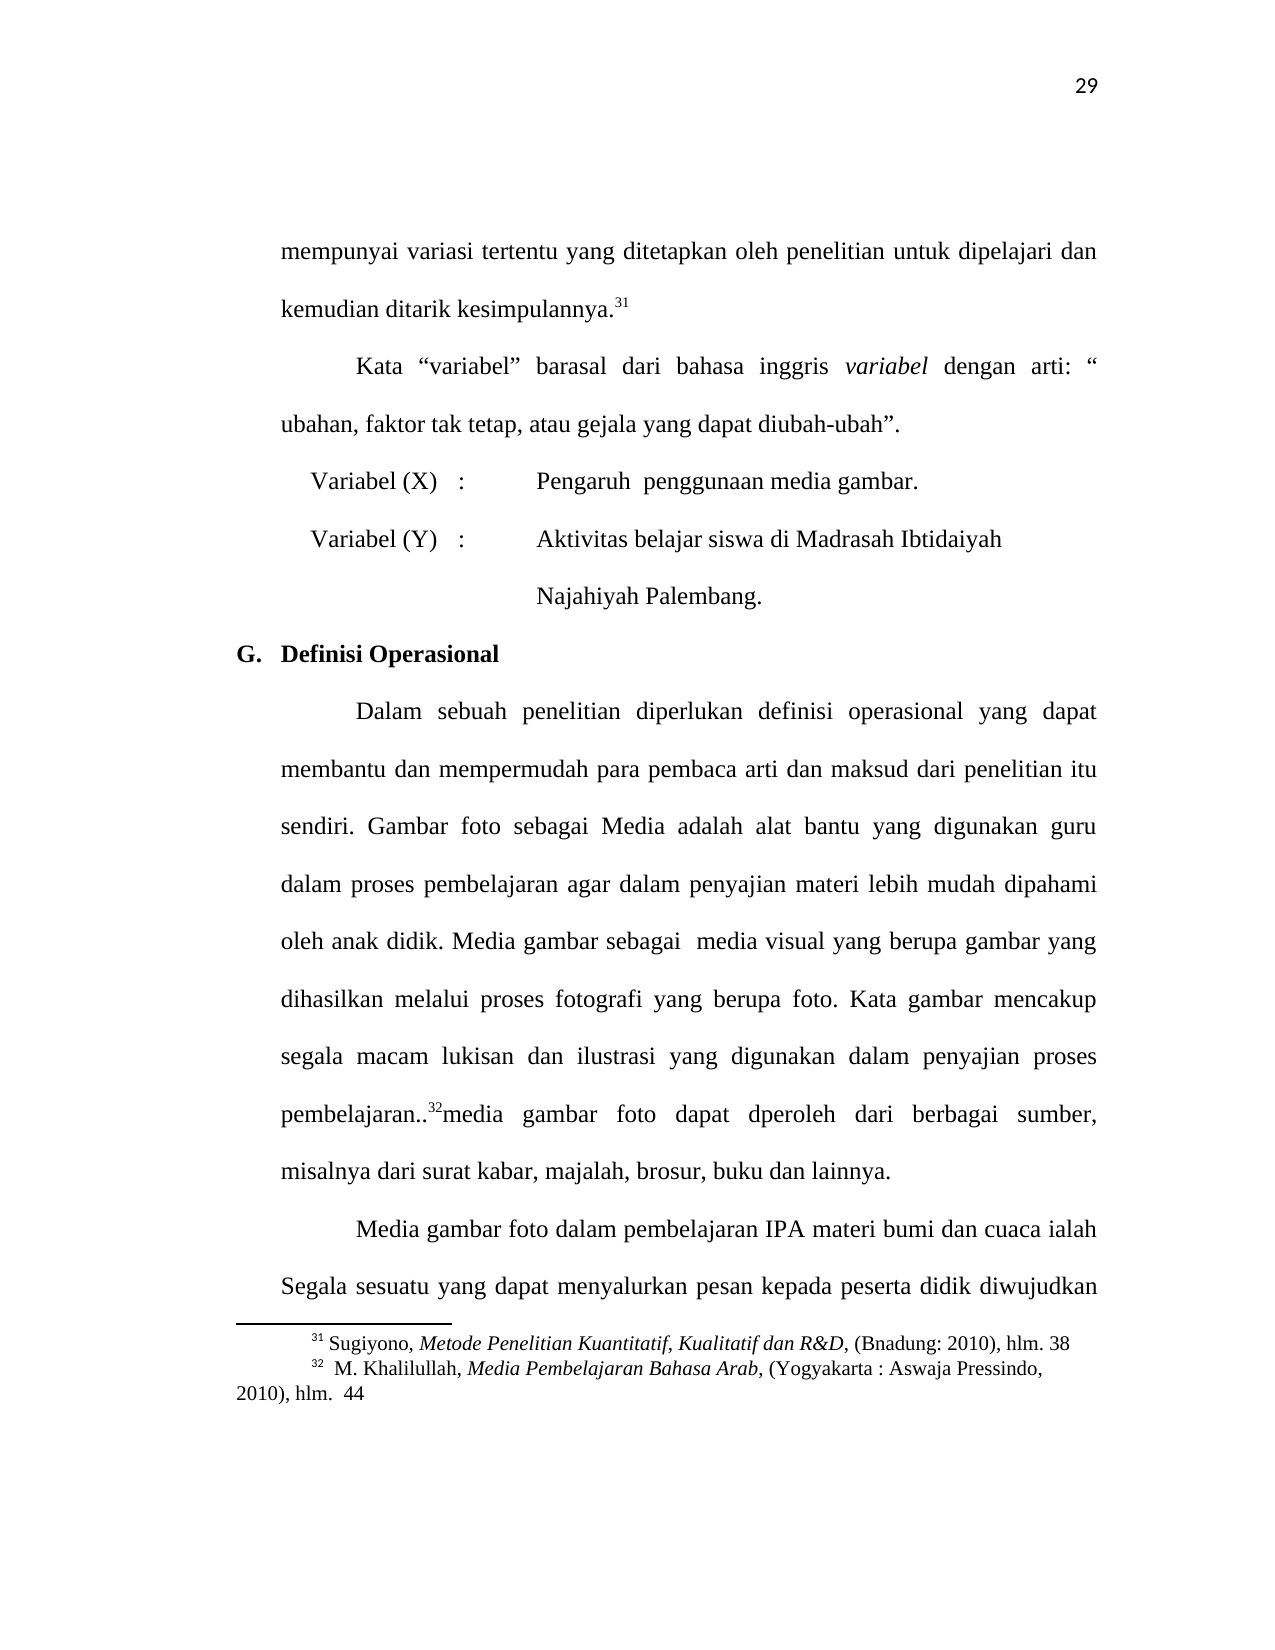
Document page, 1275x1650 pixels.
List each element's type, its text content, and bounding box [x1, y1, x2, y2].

list Variabel (X) : Pengaruh penggunaan media gambar. [310, 466, 1098, 495]
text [281, 1214, 1098, 1300]
list Kata “variabel” barasal dari bahasa inggris variabel dengan arti: “ ubahan, faktor tak tetap, atau gejala yang dapat diubah-ubah”. [281, 351, 1098, 438]
list Definisi Operasional [236, 639, 1098, 668]
text Dalam sebuah penelitian diperlukan definisi operasional yang dapat membantu dan mempermudah para pembaca arti dan maksud dari penelitian itu sendiri. Gambar foto sebagai Media adalah alat bantu yang digunakan guru dalam proses pembelajaran agar dalam penyajian materi lebih mudah dipahami oleh anak didik. Media gambar sebagai media visual yang berupa gambar yang dihasilkan melalui proses fotografi yang berupa foto. Kata gambar mencakup segala macam lukisan dan ilustrasi yang digunakan dalam penyajian proses pembelajaran..media gambar foto dapat dperoleh dari berbagai sumber, misalnya dari surat kabar, majalah, brosur, buku dan lainnya. [281, 696, 1098, 1185]
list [281, 236, 1098, 323]
list Variabel (Y) : Aktivitas belajar siswa di Madrasah Ibtidaiyah [236, 524, 1098, 553]
list Najahiyah Palembang. [236, 581, 1098, 610]
